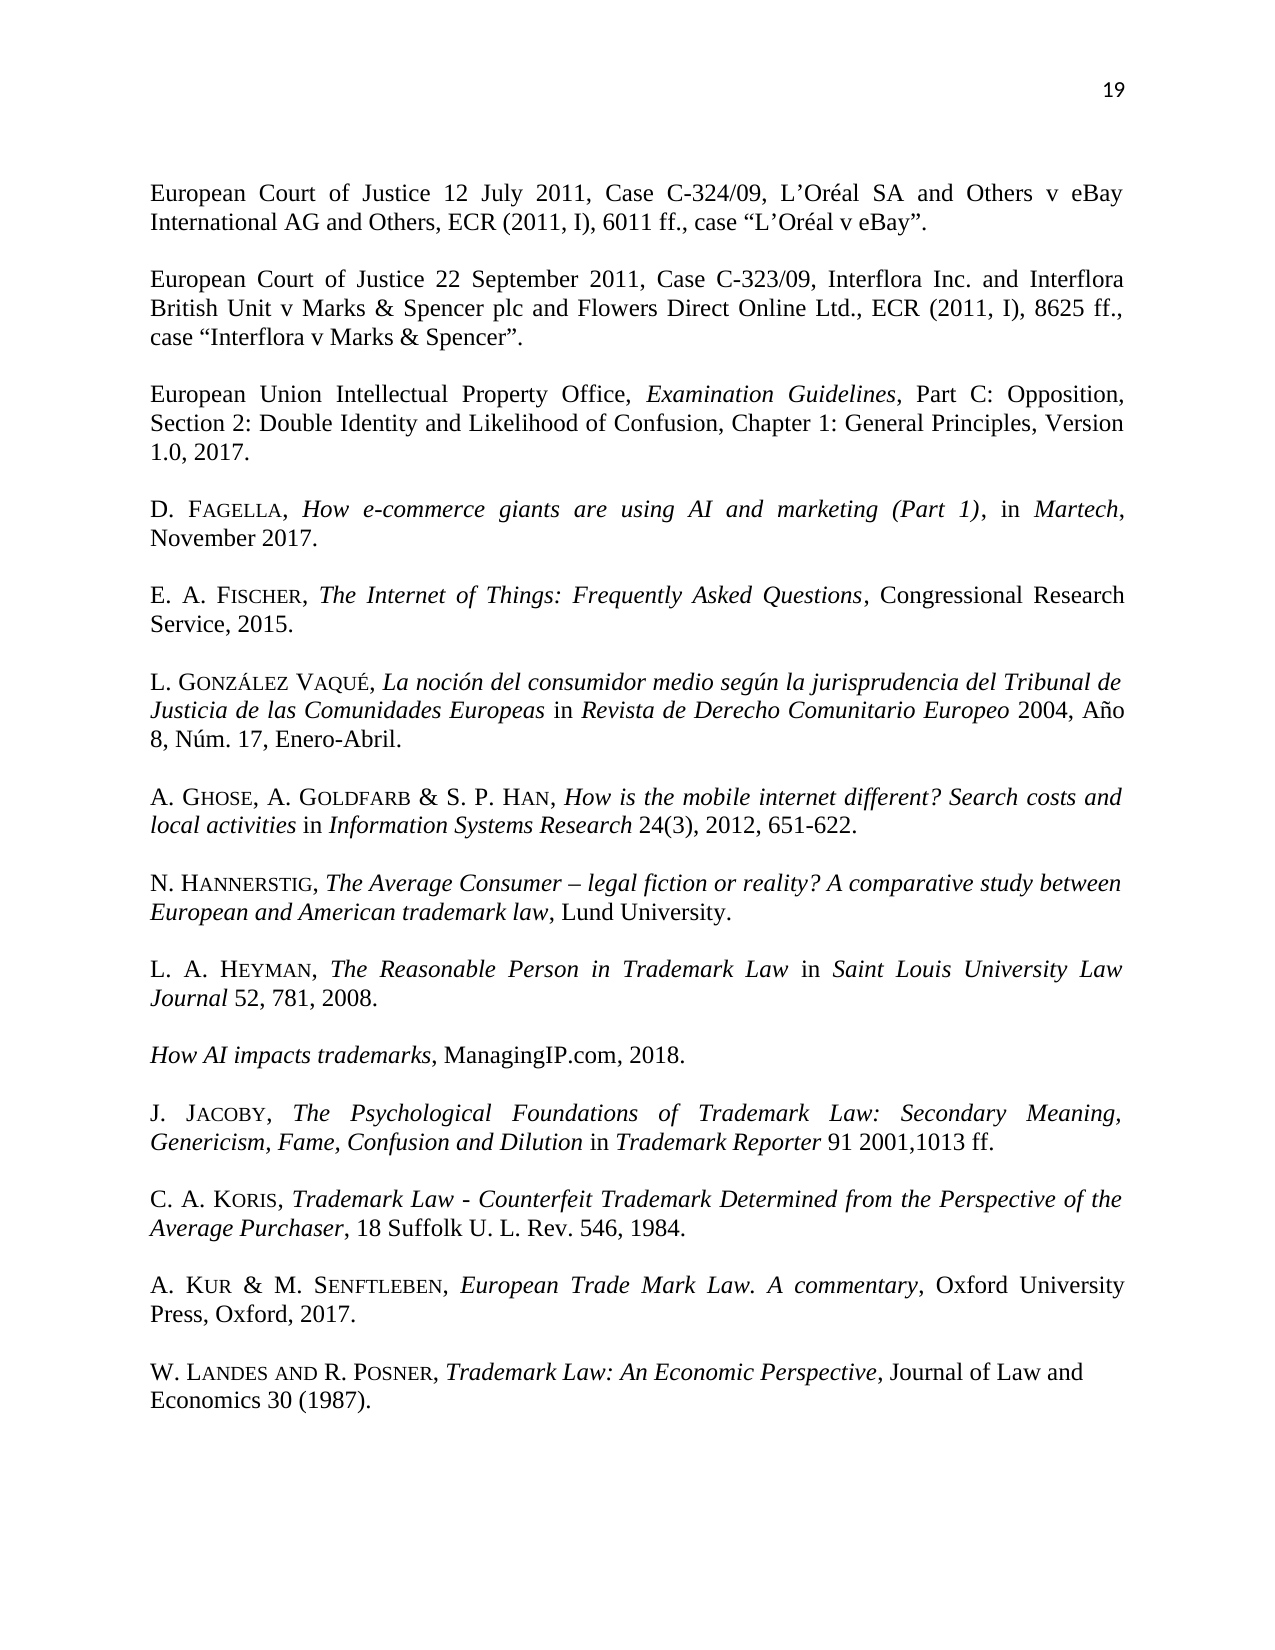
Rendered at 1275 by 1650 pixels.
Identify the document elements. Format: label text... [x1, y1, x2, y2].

text How AI impacts trademarks, ManagingIP.com, 2018. [150, 1040, 1125, 1069]
text European Court of Justice 22 September 2011, Case C-323/09, Interflora Inc. and Interflora British Unit v Marks & Spencer plc and Flowers Direct Online Ltd., ECR (2011, I), 8625 ff., case “Interflora v Marks & Spencer”. [150, 264, 1125, 350]
text N. Hannerstig, The Average Consumer – legal fiction or reality? A comparative study between European and American trademark law, Lund University. [150, 868, 1125, 925]
text A. Ghose, A. Goldfarb & S. P. Han, How is the mobile internet different? Search costs and local activities in Information Systems Research 24(3), 2012, 651-622. [150, 782, 1125, 839]
text Economics 30 (1987). [150, 1385, 1125, 1414]
text E. A. Fischer, The Internet of Things: Frequently Asked Questions, Congressional Research Service, 2015. [150, 580, 1125, 638]
text European Court of Justice 12 July 2011, Case C-324/09, L’Oréal SA and Others v eBay International AG and Others, ECR (2011, I), 6011 ff., case “L’Oréal v eBay”. [150, 178, 1125, 235]
text European Union Intellectual Property Office, Examination Guidelines, Part C: Opposition, Section 2: Double Identity and Likelihood of Confusion, Chapter 1: General Principles, Version 1.0, 2017. [150, 379, 1125, 465]
text A. Kur & M. Senftleben, European Trade Mark Law. A commentary, Oxford University Press, Oxford, 2017. [150, 1270, 1125, 1328]
text L. A. Heyman, The Reasonable Person in Trademark Law in Saint Louis University Law Journal 52, 781, 2008. [150, 954, 1125, 1012]
text J. Jacoby, The Psychological Foundations of Trademark Law: Secondary Meaning, Genericism, Fame, Confusion and Dilution in Trademark Reporter 91 2001,1013 ff. [150, 1098, 1125, 1155]
text C. A. Koris, Trademark Law - Counterfeit Trademark Determined from the Perspective of the Average Purchaser, 18 Suffolk U. L. Rev. 546, 1984. [150, 1184, 1125, 1242]
text D. Fagella, How e-commerce giants are using AI and marketing (Part 1), in Martech, November 2017. [150, 494, 1125, 552]
text W. Landes and R. Posner, Trademark Law: An Economic Perspective, Journal of Law and [150, 1357, 1125, 1385]
text L. González Vaqué, La noción del consumidor medio según la jurisprudencia del Tribunal de Justicia de las Comunidades Europeas in Revista de Derecho Comunitario Europeo 2004, Año 8, Núm. 17, Enero-Abril. [150, 667, 1125, 753]
